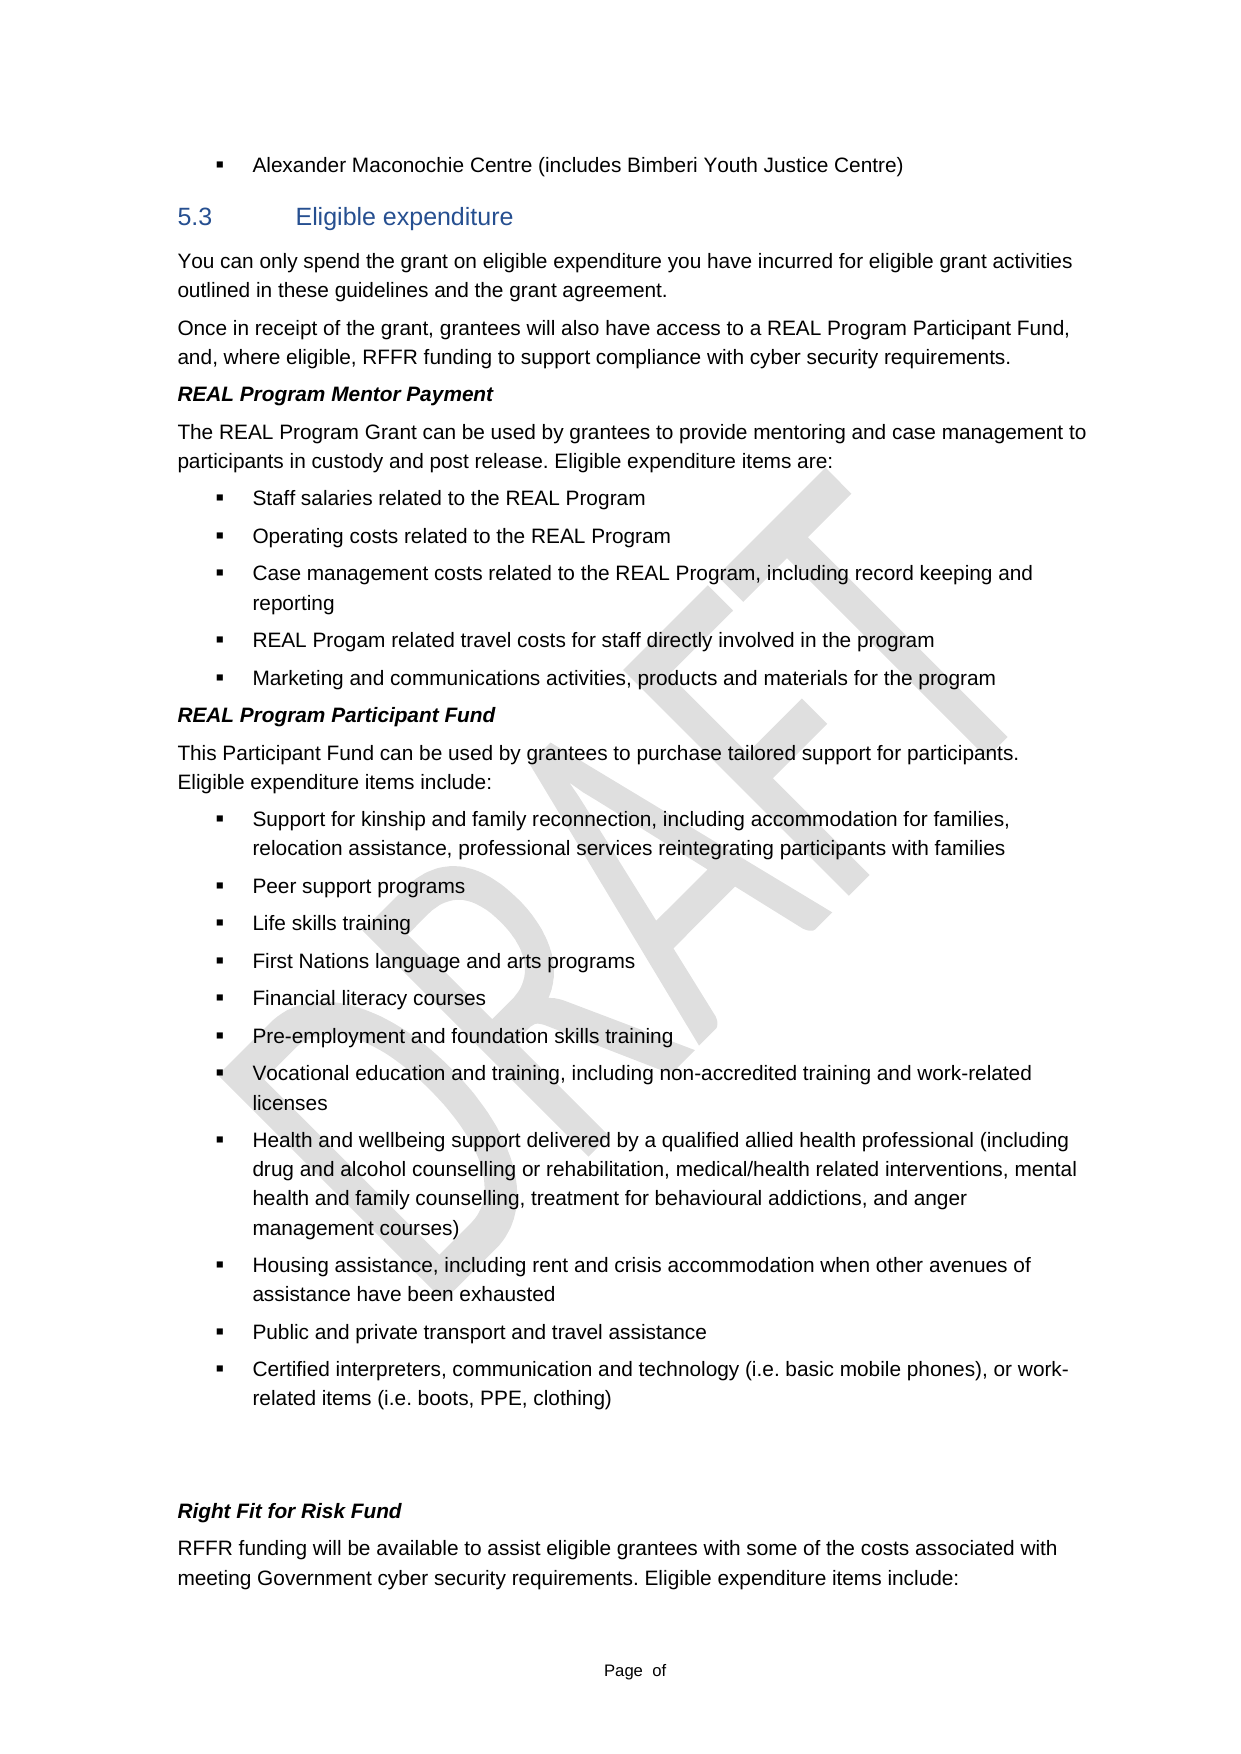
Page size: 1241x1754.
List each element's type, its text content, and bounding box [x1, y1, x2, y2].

list Health and wellbeing support delivered by a qualified allied health professional (including drug and alcohol counselling or rehabilitation, medical/health related interventions, mental health and family counselling, treatment for behavioural addictions, and anger management courses) [215, 1123, 1092, 1239]
list RFFR funding will be available to assist eligible grantees with some of the costs associated with meeting Government cyber security requirements. Eligible expenditure items include: [177, 1531, 1092, 1589]
list REAL Program Participant Fund [177, 698, 1092, 727]
list Case management costs related to the REAL Program, including record keeping and reporting [215, 556, 1092, 614]
list Peer support programs [215, 868, 1092, 898]
list Housing assistance, including rent and crisis accommodation when other avenues of assistance have been exhausted [215, 1248, 1092, 1306]
list Marketing and communications activities, products and materials for the program [215, 660, 1092, 689]
list The REAL Program Grant can be used by grantees to provide mentoring and case management to participants in custody and post release. Eligible expenditure items are: [177, 414, 1092, 473]
list Life skills training [215, 906, 1092, 935]
list Alexander Maconochie Centre (includes Bimberi Youth Justice Centre) [215, 148, 1092, 177]
list Public and private transport and travel assistance [215, 1314, 1092, 1343]
list Financial literacy courses [215, 981, 1092, 1010]
list Support for kinship and family reconnection, including accommodation for families, relocation assistance, professional services reintegrating participants with families [215, 802, 1092, 860]
list Vocational education and training, including non-accredited training and work-related licenses [215, 1056, 1092, 1114]
list You can only spend the grant on eligible expenditure you have incurred for eligible grant activities outlined in these guidelines and the grant agreement. [177, 243, 1092, 302]
list Staff salaries related to the REAL Program [215, 481, 1092, 510]
list Operating costs related to the REAL Program [215, 518, 1092, 548]
list Pre-employment and foundation skills training [215, 1018, 1092, 1048]
list Certified interpreters, communication and technology (i.e. basic mobile phones), or work-related items (i.e. boots, PPE, clothing) [215, 1352, 1092, 1410]
list REAL Progam related travel costs for staff directly involved in the program [215, 623, 1092, 652]
list Right Fit for Risk Fund [177, 1493, 1092, 1523]
list Once in receipt of the grant, grantees will also have access to a REAL Program Participant Fund, and, where eligible, RFFR funding to support compliance with cyber security requirements. [177, 310, 1092, 368]
subtitle Eligible expenditure [177, 202, 1092, 231]
list REAL Program Mentor Payment [177, 377, 1092, 406]
list This Participant Fund can be used by grantees to purchase tailored support for participants. Eligible expenditure items include: [177, 735, 1092, 793]
list First Nations language and arts programs [215, 943, 1092, 973]
